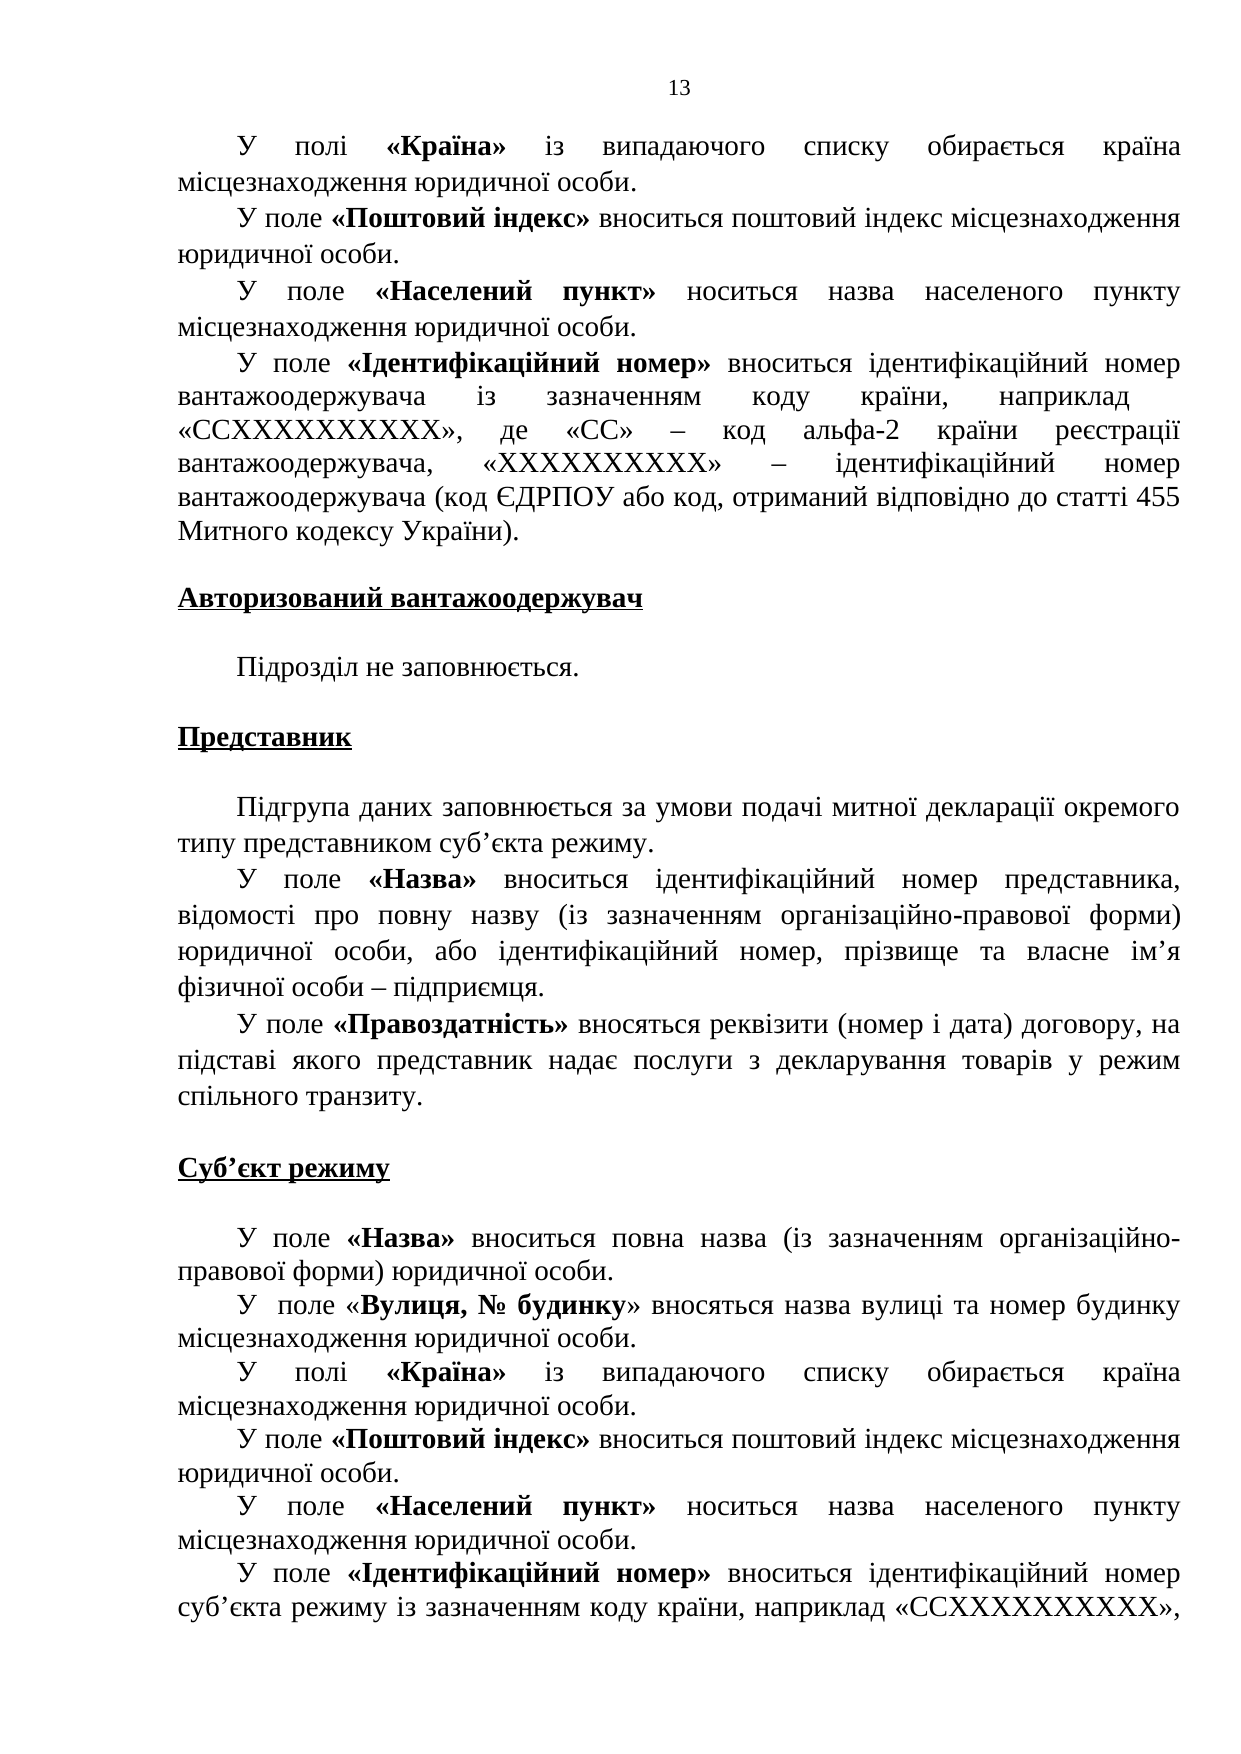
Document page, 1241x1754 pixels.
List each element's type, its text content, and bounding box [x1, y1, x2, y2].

text Підрозділ не заповнюється. [177, 649, 1181, 683]
text У поле «Населений пункт» носиться назва населеного пункту місцезнаходження юридичної особи. [177, 273, 1181, 342]
text У поле «Назва» вноситься ідентифікаційний номер представника, відомості про повну назву (із зазначенням організаційно-правової форми) юридичної особи, або ідентифікаційний номер, прізвище та власне ім’я фізичної особи – підприємця. [177, 861, 1181, 1003]
text У поле «Вулиця, № будинку» вносяться назва вулиці та номер будинку місцезнаходження юридичної особи. [177, 1287, 1181, 1354]
text У полі «Країна» із випадаючого списку обирається країна місцезнаходження юридичної особи. [177, 128, 1181, 198]
text У поле «Поштовий індекс» вноситься поштовий індекс місцезнаходження юридичної особи. [177, 1421, 1181, 1488]
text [177, 1555, 1181, 1622]
text У полі «Країна» із випадаючого списку обирається країна місцезнаходження юридичної особи. [177, 1354, 1181, 1421]
text У поле «Поштовий індекс» вноситься поштовий індекс місцезнаходження юридичної особи. [177, 200, 1181, 270]
text Представник [177, 719, 1181, 753]
text У поле «Населений пункт» носиться назва населеного пункту місцезнаходження юридичної особи. [177, 1488, 1181, 1555]
text Суб’єкт режиму [177, 1150, 1181, 1184]
text Авторизований вантажоодержувач [177, 580, 1181, 613]
text У поле «Назва» вноситься повна назва (із зазначенням організаційно-правової форми) юридичної особи. [177, 1220, 1181, 1287]
text У поле «Ідентифікаційний номер» вноситься ідентифікаційний номер вантажоодержувача із зазначенням коду країни, наприклад «ССХХХХХХХХХХ», де «СС» – код альфа-2 країни реєстрації вантажоодержувача, «ХХХХХХХХХХ» – ідентифікаційний номер вантажоодержувача (код ЄДРПОУ або код, отриманий відповідно до статті 455 Митного кодексу України). [177, 345, 1181, 546]
text У поле «Правоздатність» вносяться реквізити (номер і дата) договору, на підставі якого представник надає послуги з декларування товарів у режим спільного транзиту. [177, 1006, 1181, 1112]
text Підгрупа даних заповнюється за умови подачі митної декларації окремого типу представником суб’єкта режиму. [177, 789, 1181, 858]
